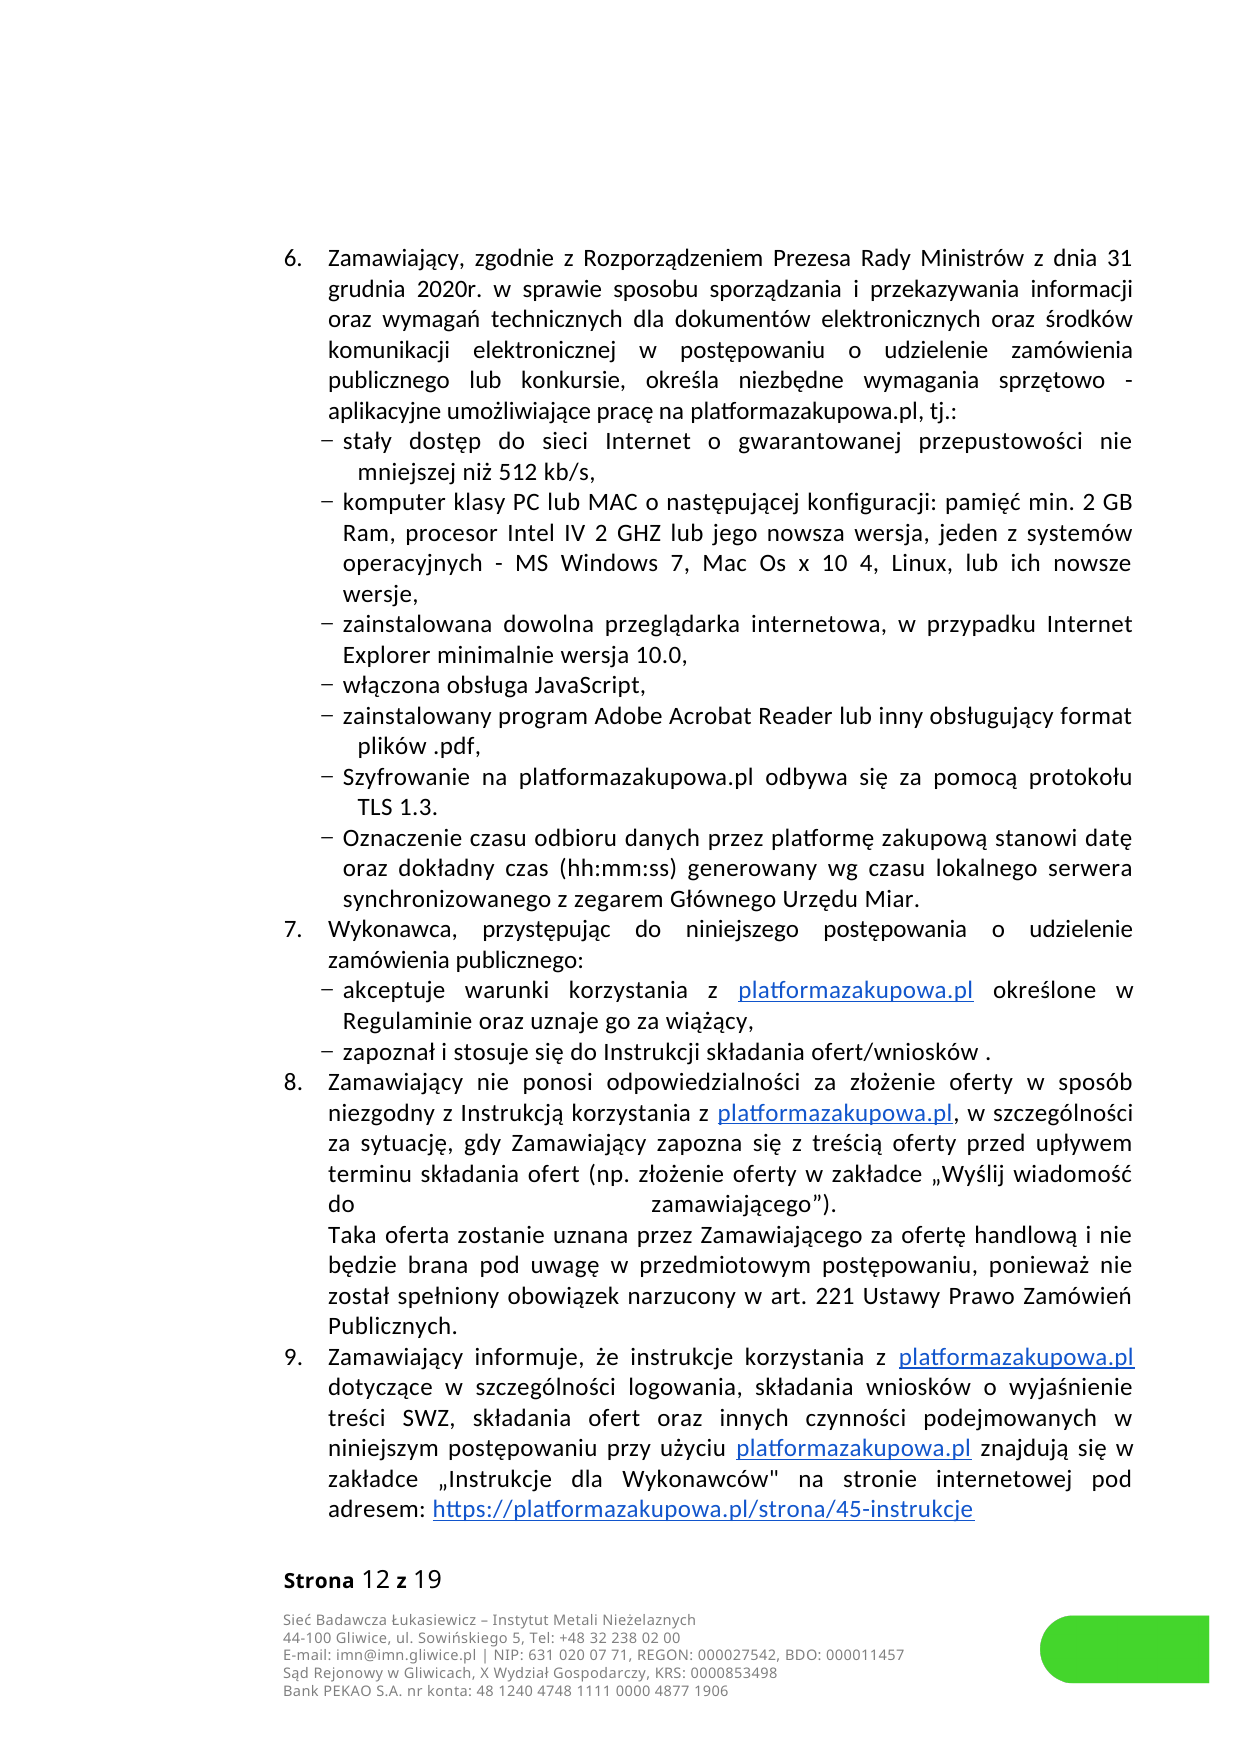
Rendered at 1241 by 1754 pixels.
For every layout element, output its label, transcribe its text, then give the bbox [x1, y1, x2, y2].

list Oznaczenie czasu odbioru danych przez platformę zakupową stanowi datę oraz dokładny czas (hh:mm:ss) generowany wg czasu lokalnego serwera synchronizowanego z zegarem Głównego Urzędu Miar. [320, 822, 1134, 914]
list Zamawiający, zgodnie z Rozporządzeniem Prezesa Rady Ministrów z dnia 31 grudnia 2020r. w sprawie sposobu sporządzania i przekazywania informacji oraz wymagań technicznych dla dokumentów elektronicznych oraz środków komunikacji elektronicznej w postępowaniu o udzielenie zamówienia publicznego lub konkursie, określa niezbędne wymagania sprzętowo - aplikacyjne umożliwiające pracę na platformazakupowa.pl, tj.: [283, 242, 1134, 425]
list komputer klasy PC lub MAC o następującej konfiguracji: pamięć min. 2 GB Ram, procesor Intel IV 2 GHZ lub jego nowsza wersja, jeden z systemów operacyjnych - MS Windows 7, Mac Os x 10 4, Linux, lub ich nowsze wersje, [320, 486, 1134, 608]
picture [1036, 1611, 1239, 1752]
list zainstalowany program Adobe Acrobat Reader lub inny obsługujący format plików .pdf, [320, 700, 1134, 761]
list stały dostęp do sieci Internet o gwarantowanej przepustowości nie mniejszej niż 512 kb/s, [320, 425, 1134, 486]
list Zamawiający informuje, że instrukcje korzystania z platformazakupowa.pl dotyczące w szczególności logowania, składania wniosków o wyjaśnienie treści SWZ, składania ofert oraz innych czynności podejmowanych w niniejszym postępowaniu przy użyciu platformazakupowa.pl znajdują się w zakładce „Instrukcje dla Wykonawców" na stronie internetowej pod adresem: https://platformazakupowa.pl/strona/45-instrukcje [283, 1341, 1134, 1524]
list Szyfrowanie na platformazakupowa.pl odbywa się za pomocą protokołu TLS 1.3. [320, 761, 1134, 822]
list zainstalowana dowolna przeglądarka internetowa, w przypadku Internet Explorer minimalnie wersja 10.0, [320, 608, 1134, 669]
list Wykonawca, przystępując do niniejszego postępowania o udzielenie zamówienia publicznego: [283, 914, 1134, 975]
list zapoznał i stosuje się do Instrukcji składania ofert/wniosków . [320, 1036, 1134, 1066]
list włączona obsługa JavaScript, [320, 669, 1134, 700]
list akceptuje warunki korzystania z platformazakupowa.pl określone w Regulaminie oraz uznaje go za wiążący, [320, 975, 1134, 1036]
list Zamawiający nie ponosi odpowiedzialności za złożenie oferty w sposób niezgodny z Instrukcją korzystania z platformazakupowa.pl, w szczególności za sytuację, gdy Zamawiający zapozna się z treścią oferty przed upływem terminu składania ofert (np. złożenie oferty w zakładce „Wyślij wiadomość do zamawiającego”). Taka oferta zostanie uznana przez Zamawiającego za ofertę handlową i nie będzie brana pod uwagę w przedmiotowym postępowaniu, ponieważ nie został spełniony obowiązek narzucony w art. 221 Ustawy Prawo Zamówień Publicznych. [283, 1066, 1134, 1341]
